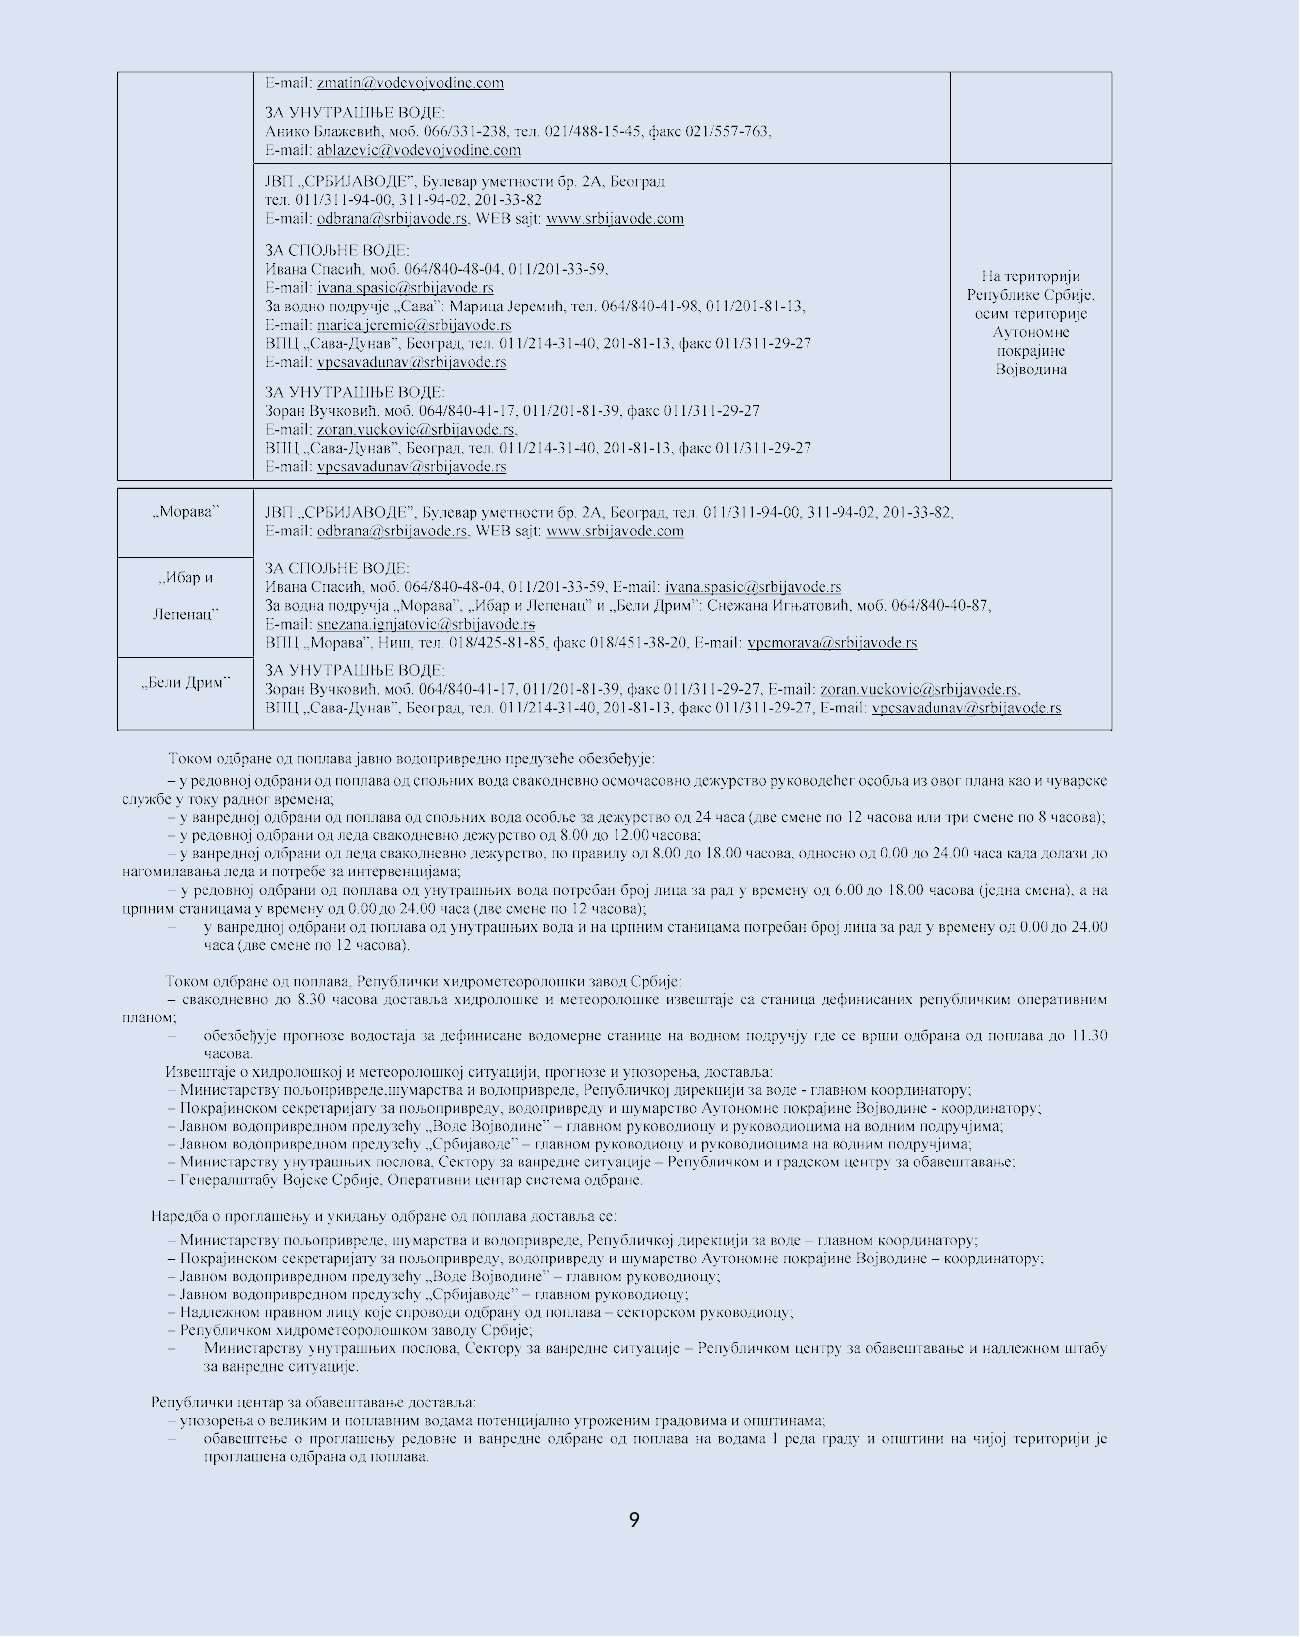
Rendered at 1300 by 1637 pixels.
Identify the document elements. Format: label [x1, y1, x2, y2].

picture [108, 66, 1126, 1471]
